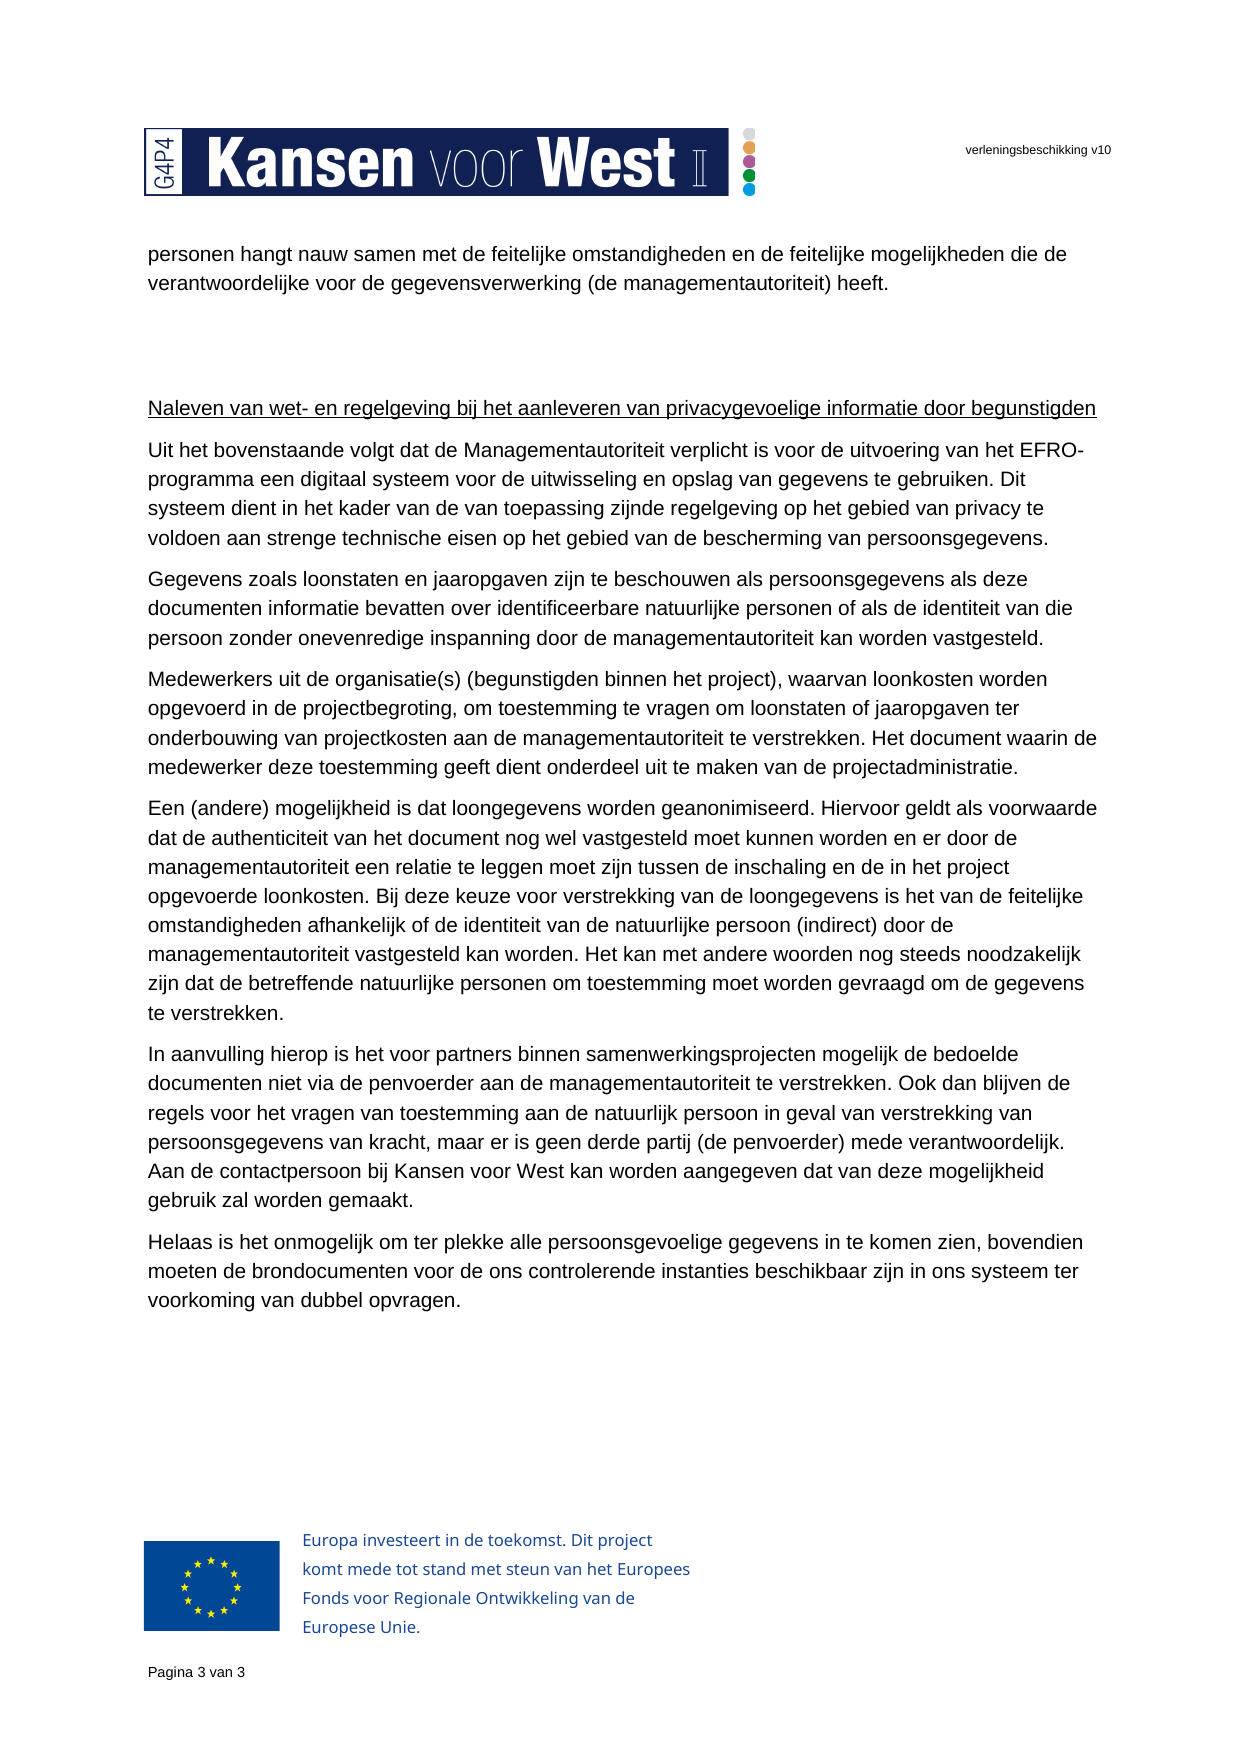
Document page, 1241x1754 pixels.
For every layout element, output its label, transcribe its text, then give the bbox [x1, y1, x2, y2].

text Uit het bovenstaande volgt dat de Managementautoriteit verplicht is voor de uitvoering van het EFRO-programma een digitaal systeem voor de uitwisseling en opslag van gegevens te gebruiken. Dit systeem dient in het kader van de van toepassing zijnde regelgeving op het gebied van privacy te voldoen aan strenge technische eisen op het gebied van de bescherming van persoonsgegevens. [148, 433, 1107, 549]
text Helaas is het onmogelijk om ter plekke alle persoonsgevoelige gegevens in te komen zien, bovendien moeten de brondocumenten voor de ons controlerende instanties beschikbaar zijn in ons systeem ter voorkoming van dubbel opvragen. [148, 1224, 1107, 1312]
text In aanvulling hierop is het voor partners binnen samenwerkingsprojecten mogelijk de bedoelde documenten niet via de penvoerder aan de managementautoriteit te verstrekken. Ook dan blijven de regels voor het vragen van toestemming aan de natuurlijk persoon in geval van verstrekking van persoonsgegevens van kracht, maar er is geen derde partij (de penvoerder) mede verantwoordelijk. Aan de contactpersoon bij Kansen voor West kan worden aangegeven dat van deze mogelijkheid gebruik zal worden gemaakt. [148, 1037, 1107, 1212]
text Een (andere) mogelijkheid is dat loongegevens worden geanonimiseerd. Hiervoor geldt als voorwaarde dat de authenticiteit van het document nog wel vastgesteld moet kunnen worden en er door de managementautoriteit een relatie te leggen moet zijn tussen de inschaling en de in het project opgevoerde loonkosten. Bij deze keuze voor verstrekking van de loongegevens is het van de feitelijke omstandigheden afhankelijk of de identiteit van de natuurlijke persoon (indirect) door de managementautoriteit vastgesteld kan worden. Het kan met andere woorden nog steeds noodzakelijk zijn dat de betreffende natuurlijke personen om toestemming moet worden gevraagd om de gegevens te verstrekken. [148, 791, 1107, 1024]
picture [144, 128, 755, 196]
picture [143, 1541, 280, 1631]
text Gegevens zoals loonstaten en jaaropgaven zijn te beschouwen als persoonsgegevens als deze documenten informatie bevatten over identificeerbare natuurlijke personen of als de identiteit van die persoon zonder onevenredige inspanning door de managementautoriteit kan worden vastgesteld. [148, 562, 1107, 649]
text Naleven van wet- en regelgeving bij het aanleveren van privacygevoelige informatie door begunstigden [148, 391, 1107, 420]
text Medewerkers uit de organisatie(s) (begunstigden binnen het project), waarvan loonkosten worden opgevoerd in de projectbegroting, om toestemming te vragen om loonstaten of jaaropgaven ter onderbouwing van projectkosten aan de managementautoriteit te verstrekken. Het document waarin de medewerker deze toestemming geeft dient onderdeel uit te maken van de projectadministratie. [148, 662, 1107, 778]
